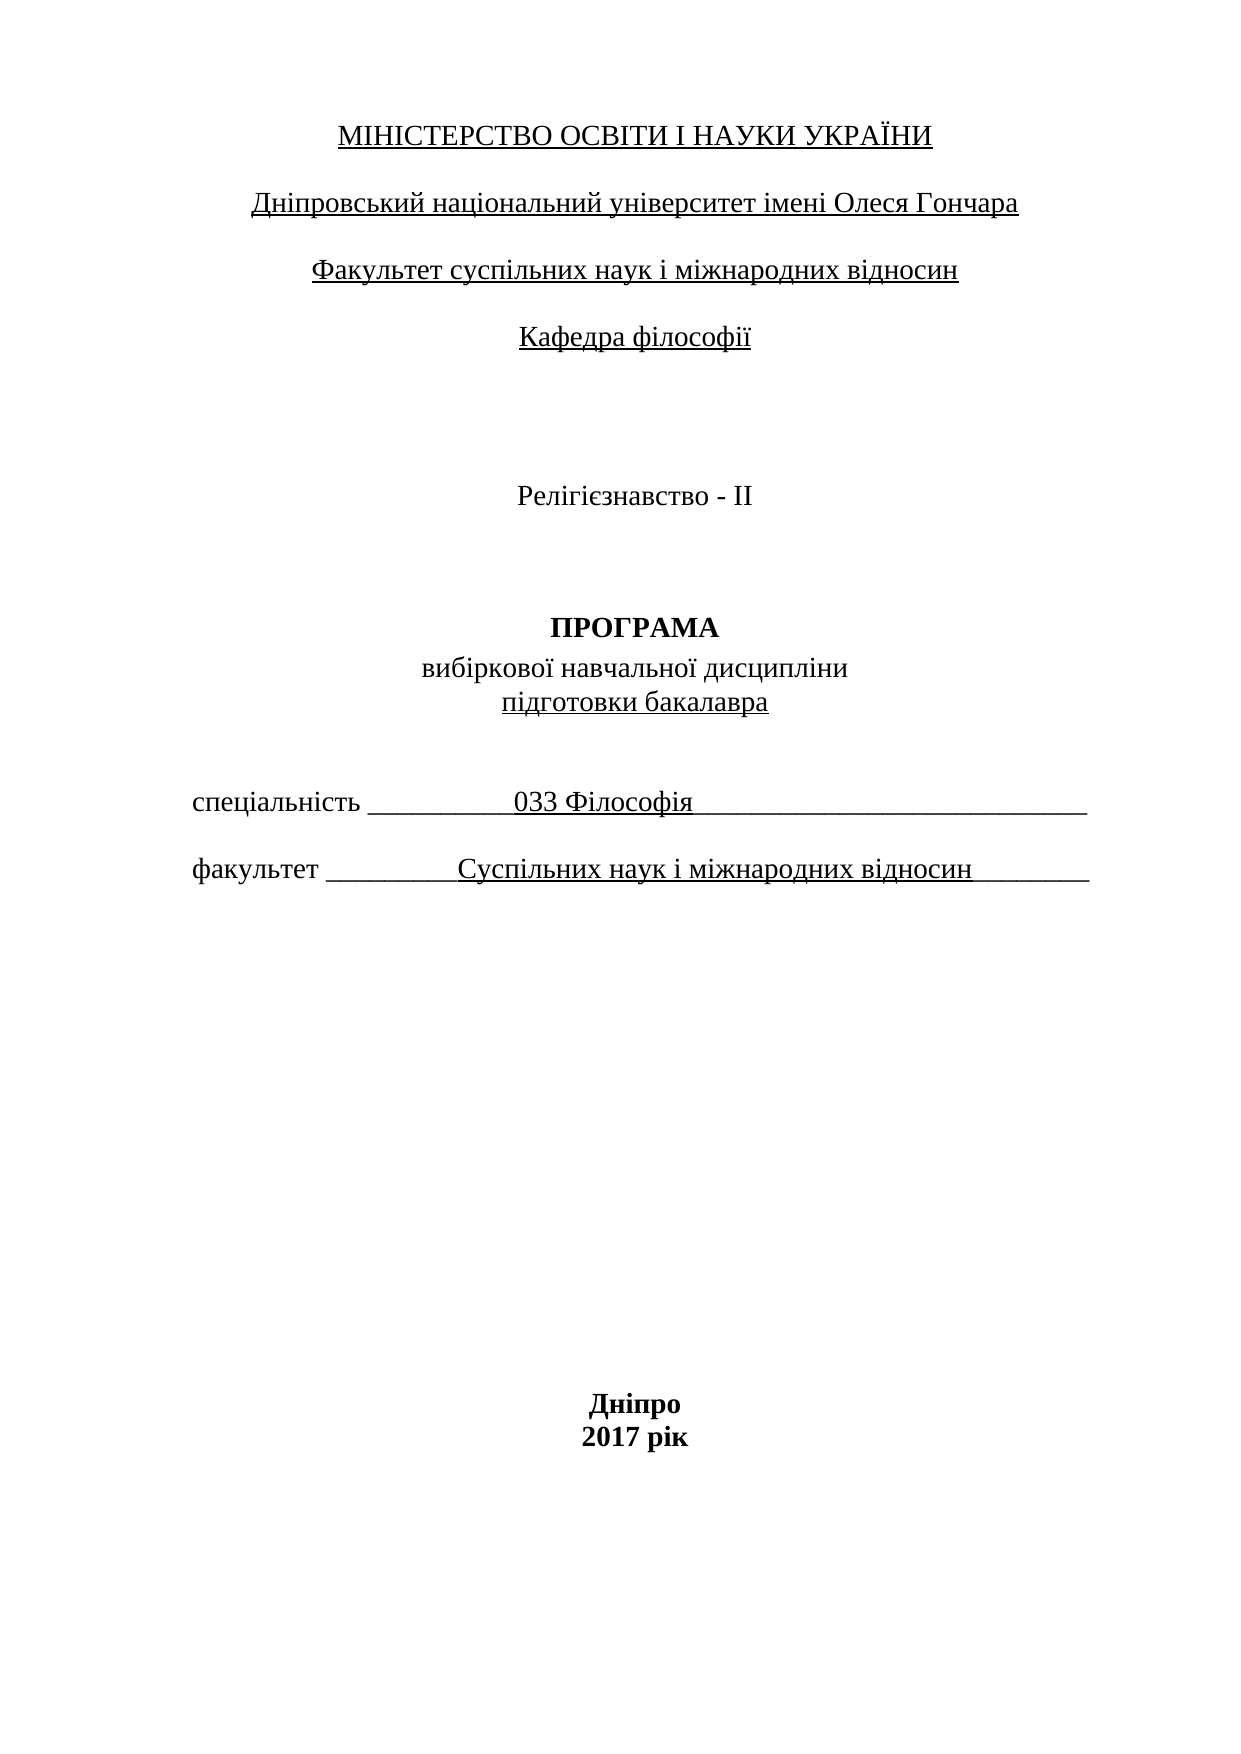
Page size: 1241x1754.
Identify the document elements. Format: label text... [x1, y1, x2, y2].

text підготовки бакалавра [118, 684, 1152, 717]
subtitle ПРОГРАМА [118, 610, 1152, 644]
text Факультет суспільних наук і міжнародних відносин [118, 252, 1152, 286]
text МІНІСТЕРСТВО ОСВІТИ І НАУКИ УКРАЇНИ [118, 118, 1152, 152]
text Дніпровський національний університет імені Олеся Гончара [118, 185, 1152, 219]
text вибіркової навчальної дисципліни [118, 650, 1152, 684]
text спеціальність __________033 Філософія___________________________ [192, 784, 1152, 818]
text Кафедра філософії [118, 319, 1152, 353]
text факультет _________Суспільних наук і міжнародних відносин________ [118, 851, 1152, 885]
text Дніпро [118, 1386, 1152, 1419]
text 2017 рік [118, 1419, 1152, 1453]
subtitle Релігієзнавство - II [118, 478, 1152, 512]
